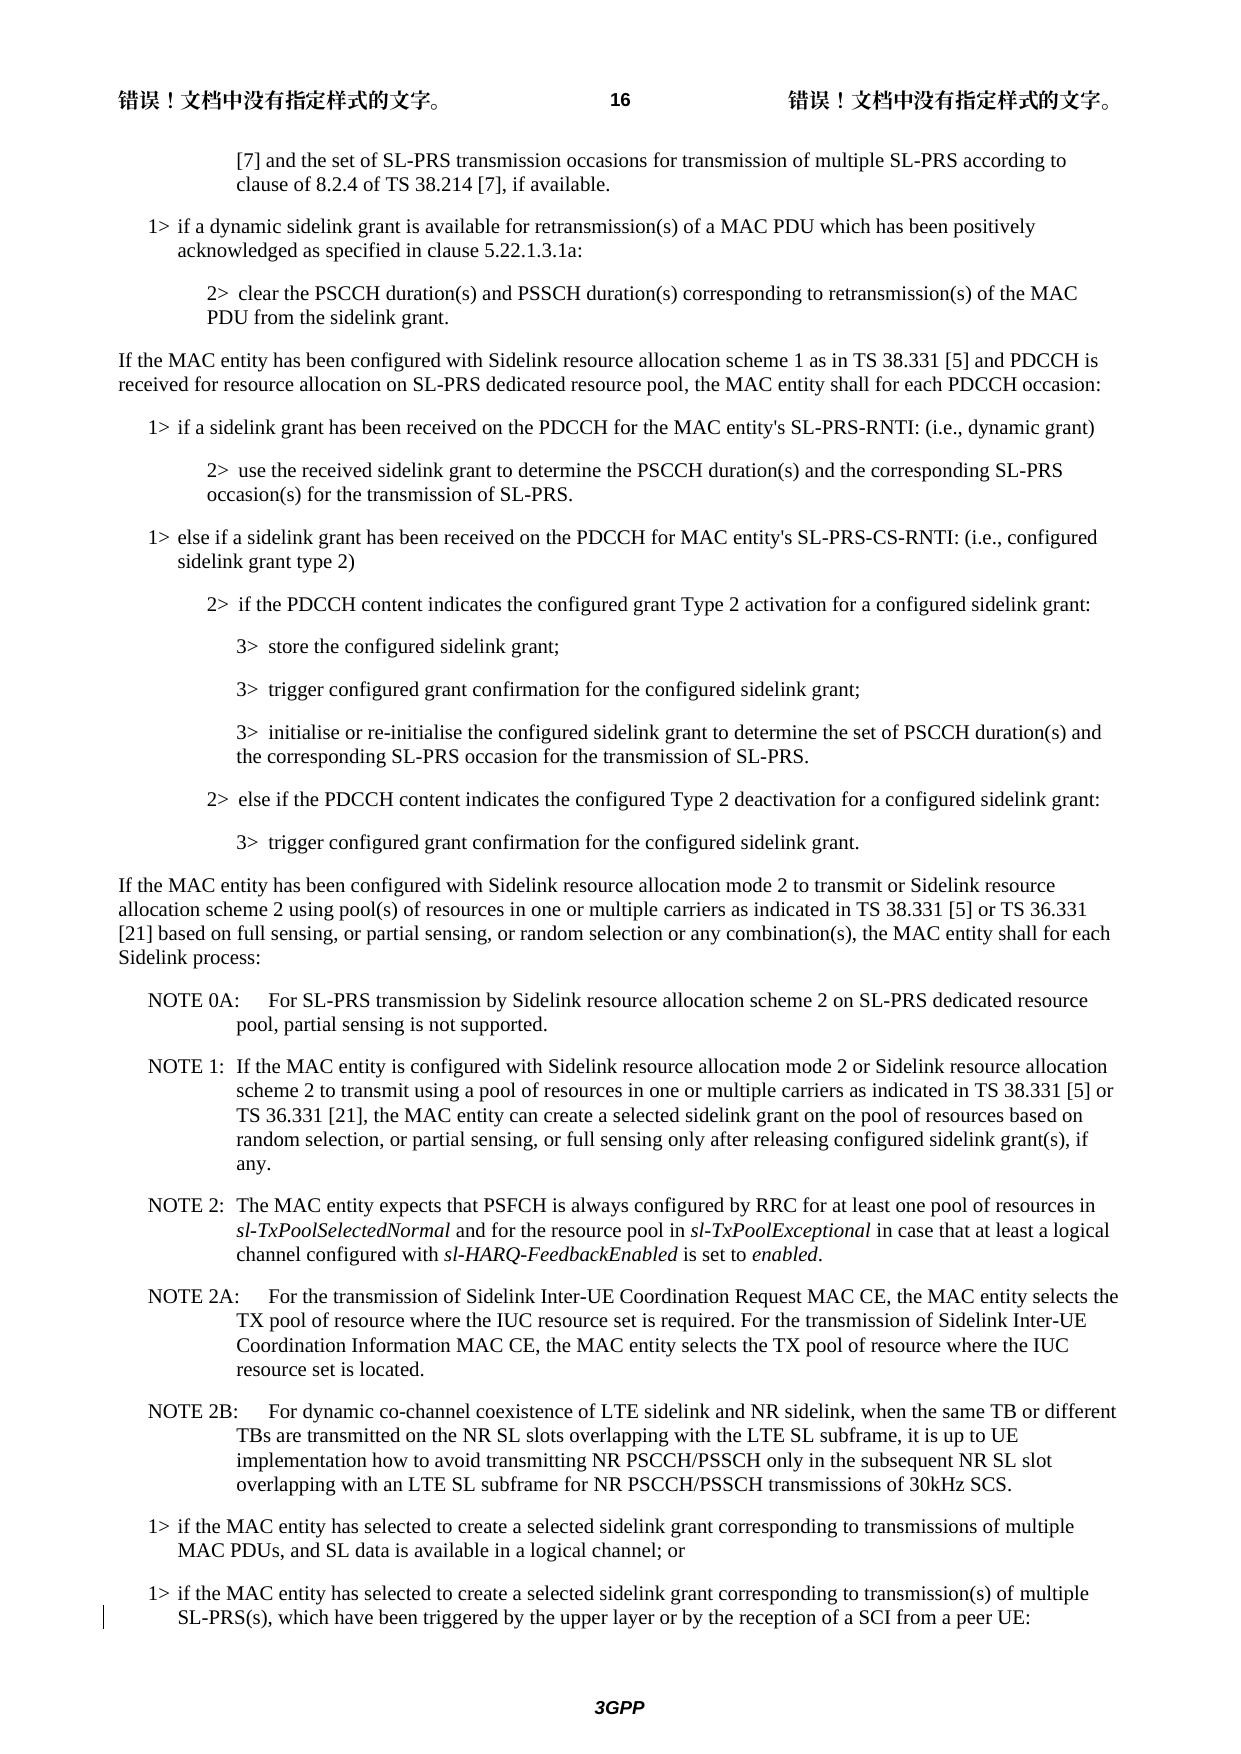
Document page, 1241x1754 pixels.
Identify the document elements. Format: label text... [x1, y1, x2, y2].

text NOTE 1: If the MAC entity is configured with Sidelink resource allocation mode 2 or Sidelink resource allocation scheme 2 to transmit using a pool of resources in one or multiple carriers as indicated in TS 38.331 [5] or TS 36.331 [21], the MAC entity can create a selected sidelink grant on the pool of resources based on random selection, or partial sensing, or full sensing only after releasing configured sidelink grant(s), if any. [148, 1054, 1122, 1175]
text 1> if a dynamic sidelink grant is available for retransmission(s) of a MAC PDU which has been positively acknowledged as specified in clause 5.22.1.3.1a: [148, 214, 1122, 262]
text 1> if the MAC entity has selected to create a selected sidelink grant corresponding to transmission(s) of multiple SL-PRS(s), which have been triggered by the upper layer or by the reception of a SCI from a peer UE: [148, 1581, 1122, 1629]
text 1> if the MAC entity has selected to create a selected sidelink grant corresponding to transmissions of multiple MAC PDUs, and SL data is available in a logical channel; or [148, 1514, 1122, 1562]
text If the MAC entity has been configured with Sidelink resource allocation scheme 1 as in TS 38.331 [5] and PDCCH is received for resource allocation on SL-PRS dedicated resource pool, the MAC entity shall for each PDCCH occasion: [118, 348, 1122, 396]
text 2> clear the PSCCH duration(s) and PSSCH duration(s) corresponding to retransmission(s) of the MAC PDU from the sidelink grant. [207, 281, 1122, 329]
text 3> store the configured sidelink grant; [236, 634, 1122, 658]
text 3> trigger configured grant confirmation for the configured sidelink grant; [236, 677, 1122, 701]
text NOTE 0A: For SL-PRS transmission by Sidelink resource allocation scheme 2 on SL-PRS dedicated resource pool, partial sensing is not supported. [148, 987, 1122, 1036]
text 1> else if a sidelink grant has been received on the PDCCH for MAC entity's SL-PRS-CS-RNTI: (i.e., configured sidelink grant type 2) [148, 525, 1122, 573]
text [236, 147, 1122, 196]
text NOTE 2: The MAC entity expects that PSFCH is always configured by RRC for at least one pool of resources in sl-TxPoolSelectedNormal and for the resource pool in sl-TxPoolExceptional in case that at least a logical channel configured with sl-HARQ-FeedbackEnabled is set to enabled. [148, 1193, 1122, 1266]
text If the MAC entity has been configured with Sidelink resource allocation mode 2 to transmit or Sidelink resource allocation scheme 2 using pool(s) of resources in one or multiple carriers as indicated in TS 38.331 [5] or TS 36.331 [21] based on full sensing, or partial sensing, or random selection or any combination(s), the MAC entity shall for each Sidelink process: [118, 872, 1122, 969]
text 3> trigger configured grant confirmation for the configured sidelink grant. [236, 830, 1122, 854]
text 1> if a sidelink grant has been received on the PDCCH for the MAC entity's SL-PRS-RNTI: (i.e., dynamic grant) [148, 415, 1122, 439]
text NOTE 2A: For the transmission of Sidelink Inter-UE Coordination Request MAC CE, the MAC entity selects the TX pool of resource where the IUC resource set is required. For the transmission of Sidelink Inter-UE Coordination Information MAC CE, the MAC entity selects the TX pool of resource where the IUC resource set is located. [148, 1284, 1122, 1381]
text 3> initialise or re-initialise the configured sidelink grant to determine the set of PSCCH duration(s) and the corresponding SL-PRS occasion for the transmission of SL-PRS. [236, 720, 1122, 768]
text 2> else if the PDCCH content indicates the configured Type 2 deactivation for a configured sidelink grant: [207, 787, 1122, 811]
text 2> use the received sidelink grant to determine the PSCCH duration(s) and the corresponding SL-PRS occasion(s) for the transmission of SL-PRS. [207, 458, 1122, 506]
text NOTE 2B: For dynamic co-channel coexistence of LTE sidelink and NR sidelink, when the same TB or different TBs are transmitted on the NR SL slots overlapping with the LTE SL subframe, it is up to UE implementation how to avoid transmitting NR PSCCH/PSSCH only in the subsequent NR SL slot overlapping with an LTE SL subframe for NR PSCCH/PSSCH transmissions of 30kHz SCS. [148, 1399, 1122, 1496]
text 2> if the PDCCH content indicates the configured grant Type 2 activation for a configured sidelink grant: [207, 592, 1122, 616]
